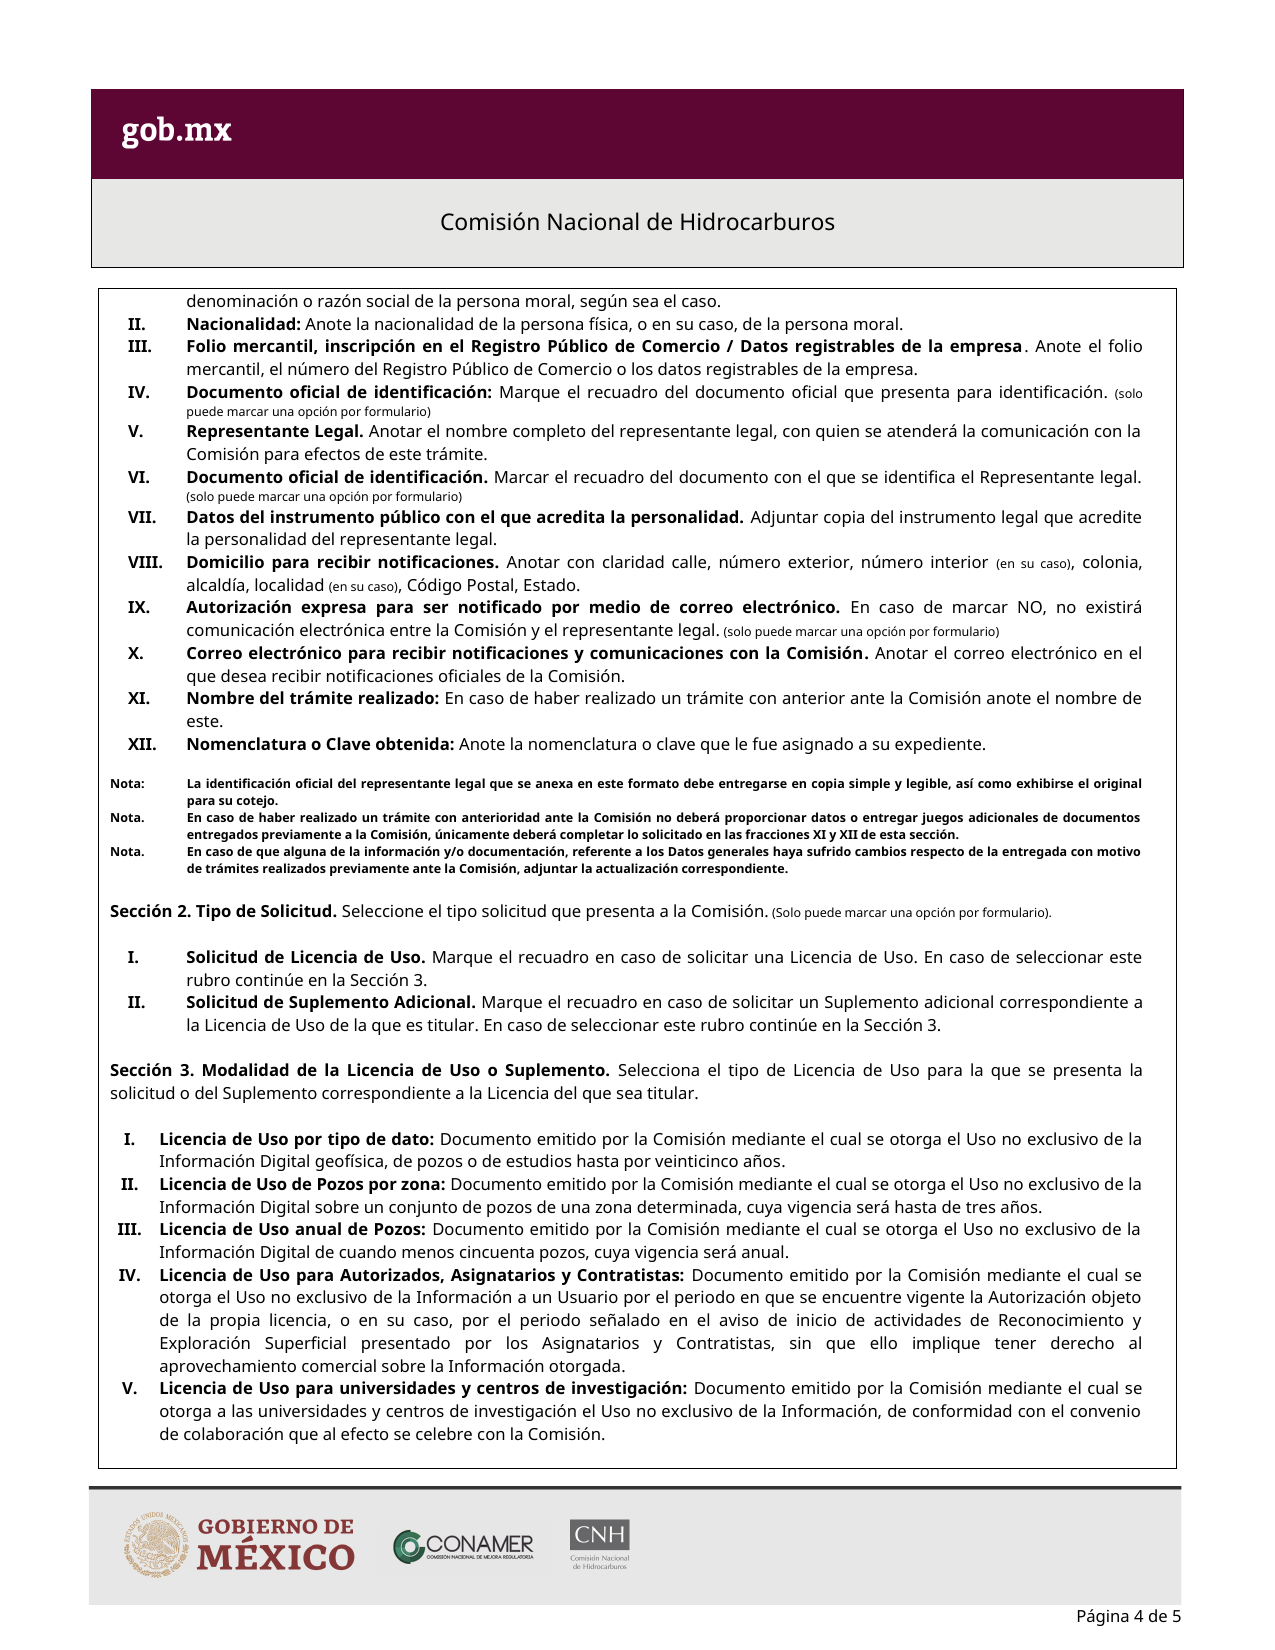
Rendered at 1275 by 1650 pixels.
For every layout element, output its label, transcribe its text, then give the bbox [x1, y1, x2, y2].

picture [88, 1486, 1182, 1605]
picture [91, 89, 1184, 179]
